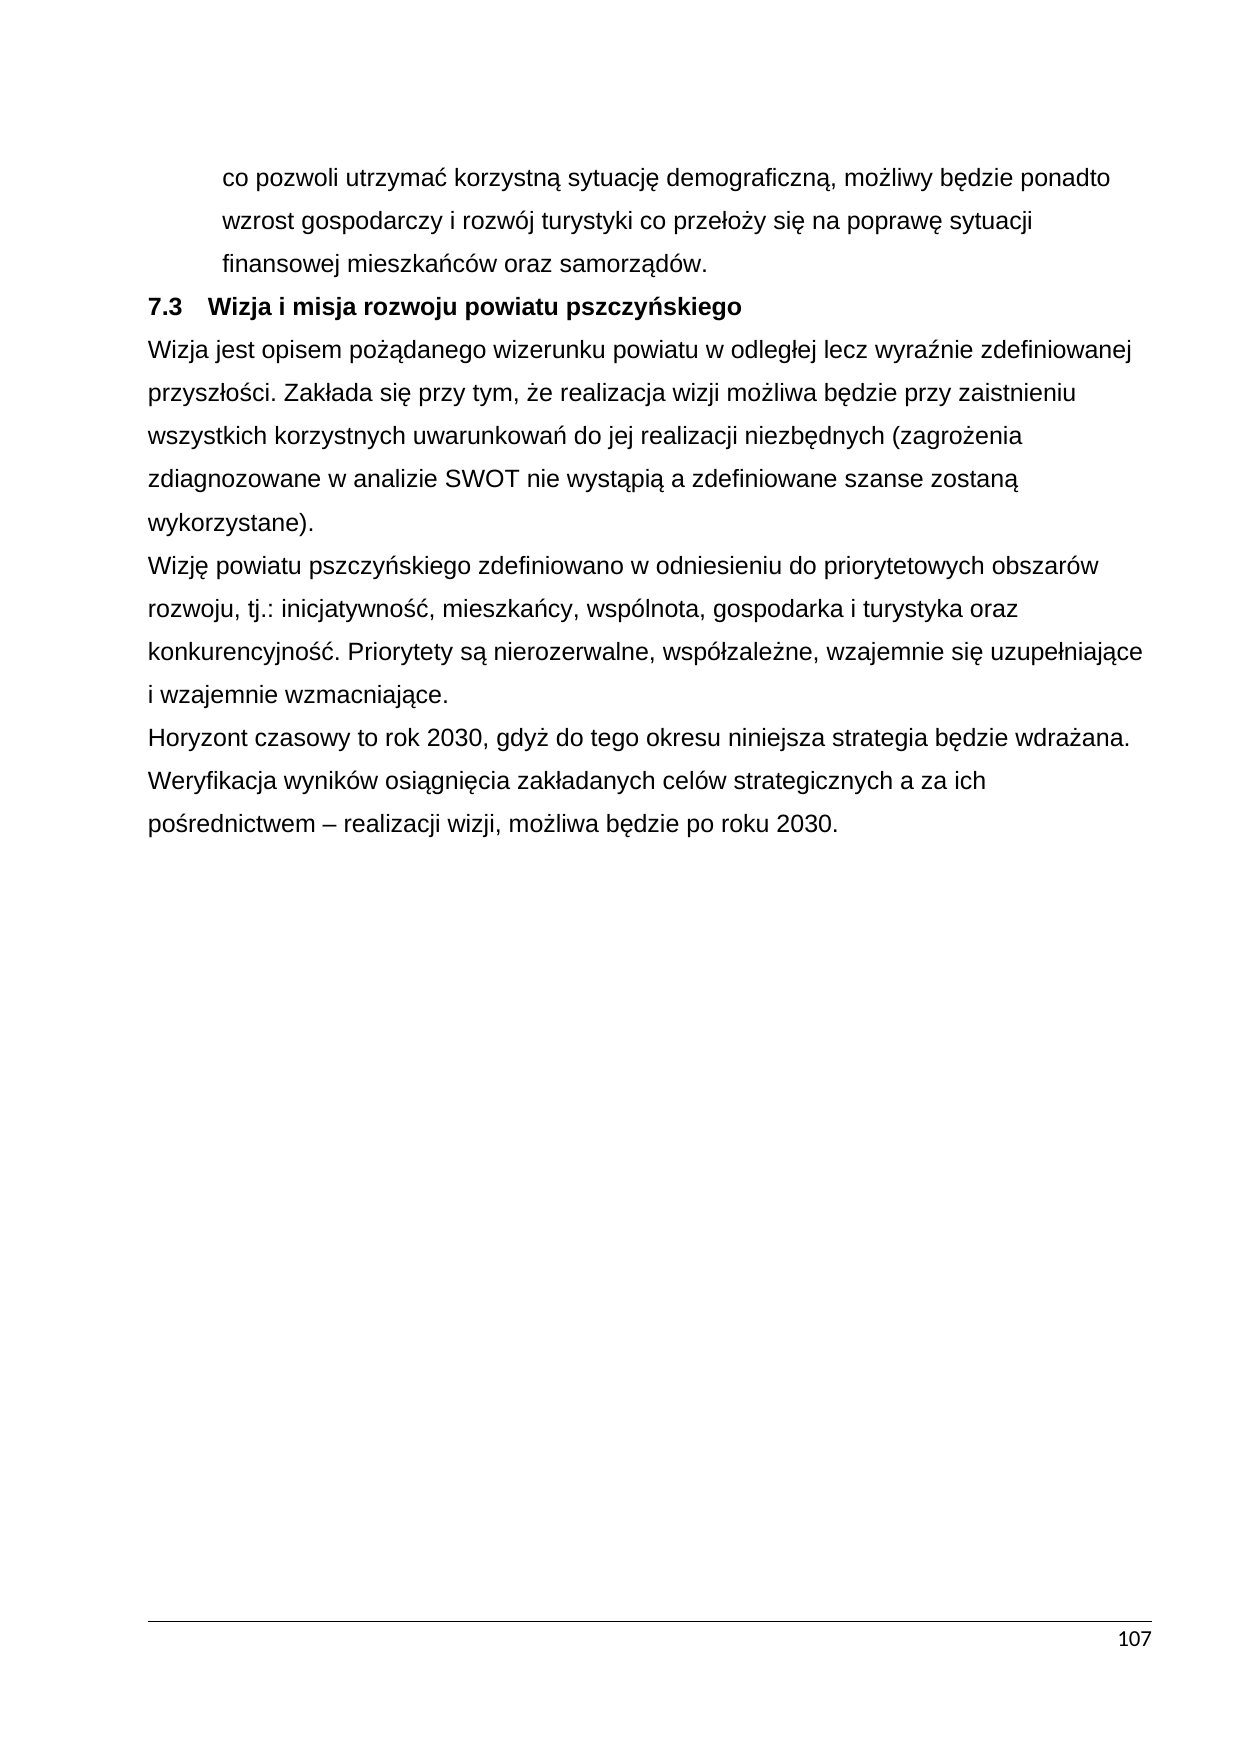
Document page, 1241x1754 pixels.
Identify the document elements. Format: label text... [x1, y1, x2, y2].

text Wizję powiatu pszczyńskiego zdefiniowano w odniesieniu do priorytetowych obszarów rozwoju, tj.: inicjatywność, mieszkańcy, wspólnota, gospodarka i turystyka oraz konkurencyjność. Priorytety są nierozerwalne, współzależne, wzajemnie się uzupełniające i wzajemnie wzmacniające. [148, 551, 1152, 709]
text Horyzont czasowy to rok 2030, gdyż do tego okresu niniejsza strategia będzie wdrażana. Weryfikacja wyników osiągnięcia zakładanych celów strategicznych a za ich pośrednictwem – realizacji wizji, możliwa będzie po roku 2030. [148, 723, 1152, 838]
text Wizja jest opisem pożądanego wizerunku powiatu w odległej lecz wyraźnie zdefiniowanej przyszłości. Zakłada się przy tym, że realizacja wizji możliwa będzie przy zaistnieniu wszystkich korzystnych uwarunkowań do jej realizacji niezbędnych (zagrożenia zdiagnozowane w analizie SWOT nie wystąpią a zdefiniowane szanse zostaną wykorzystane). [148, 335, 1152, 536]
subtitle Wizja i misja rozwoju powiatu pszczyńskiego [148, 292, 1152, 321]
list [185, 162, 1152, 277]
